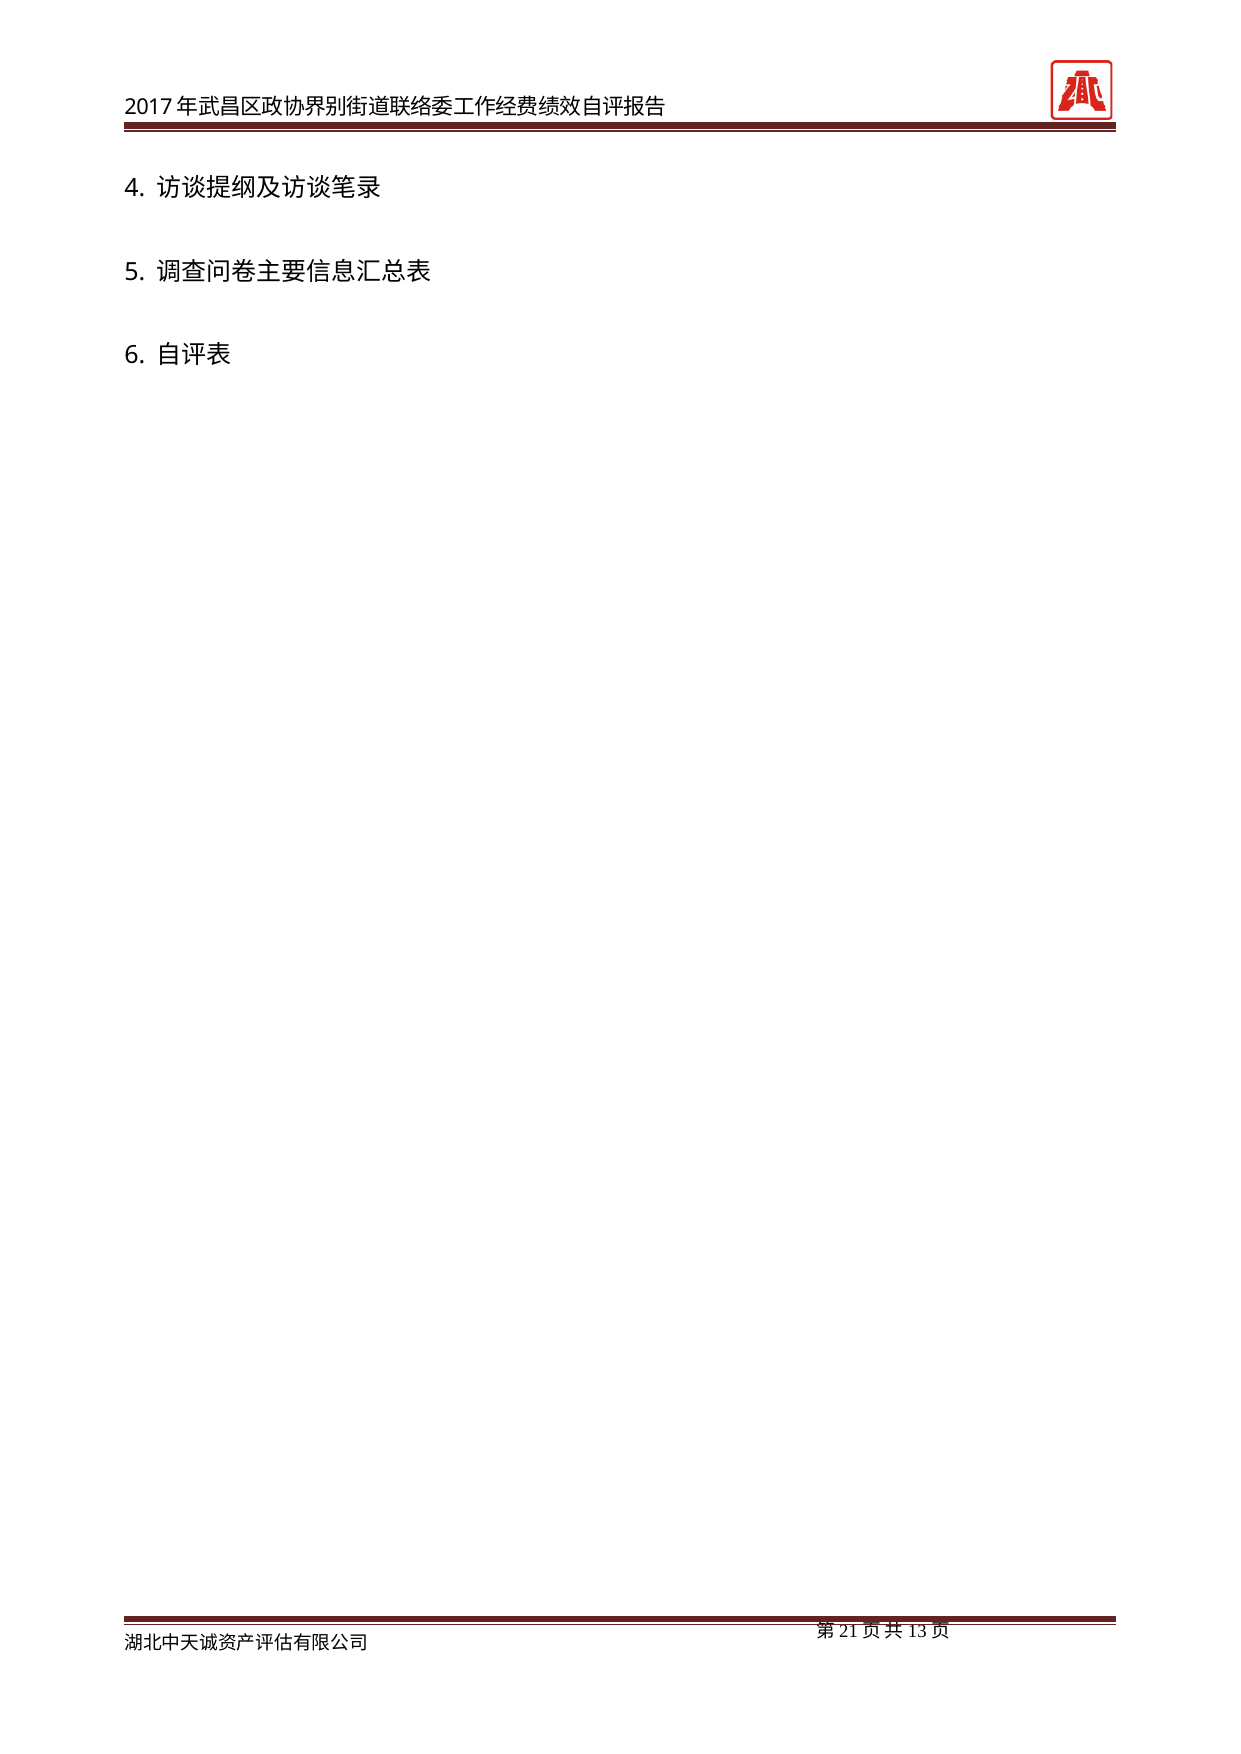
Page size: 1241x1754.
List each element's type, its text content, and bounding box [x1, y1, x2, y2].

picture [1050, 60, 1113, 120]
list 访谈提纲及访谈笔录 [124, 153, 1116, 218]
list 调查问卷主要信息汇总表 [124, 237, 1116, 302]
list 自评表 [124, 320, 1116, 385]
